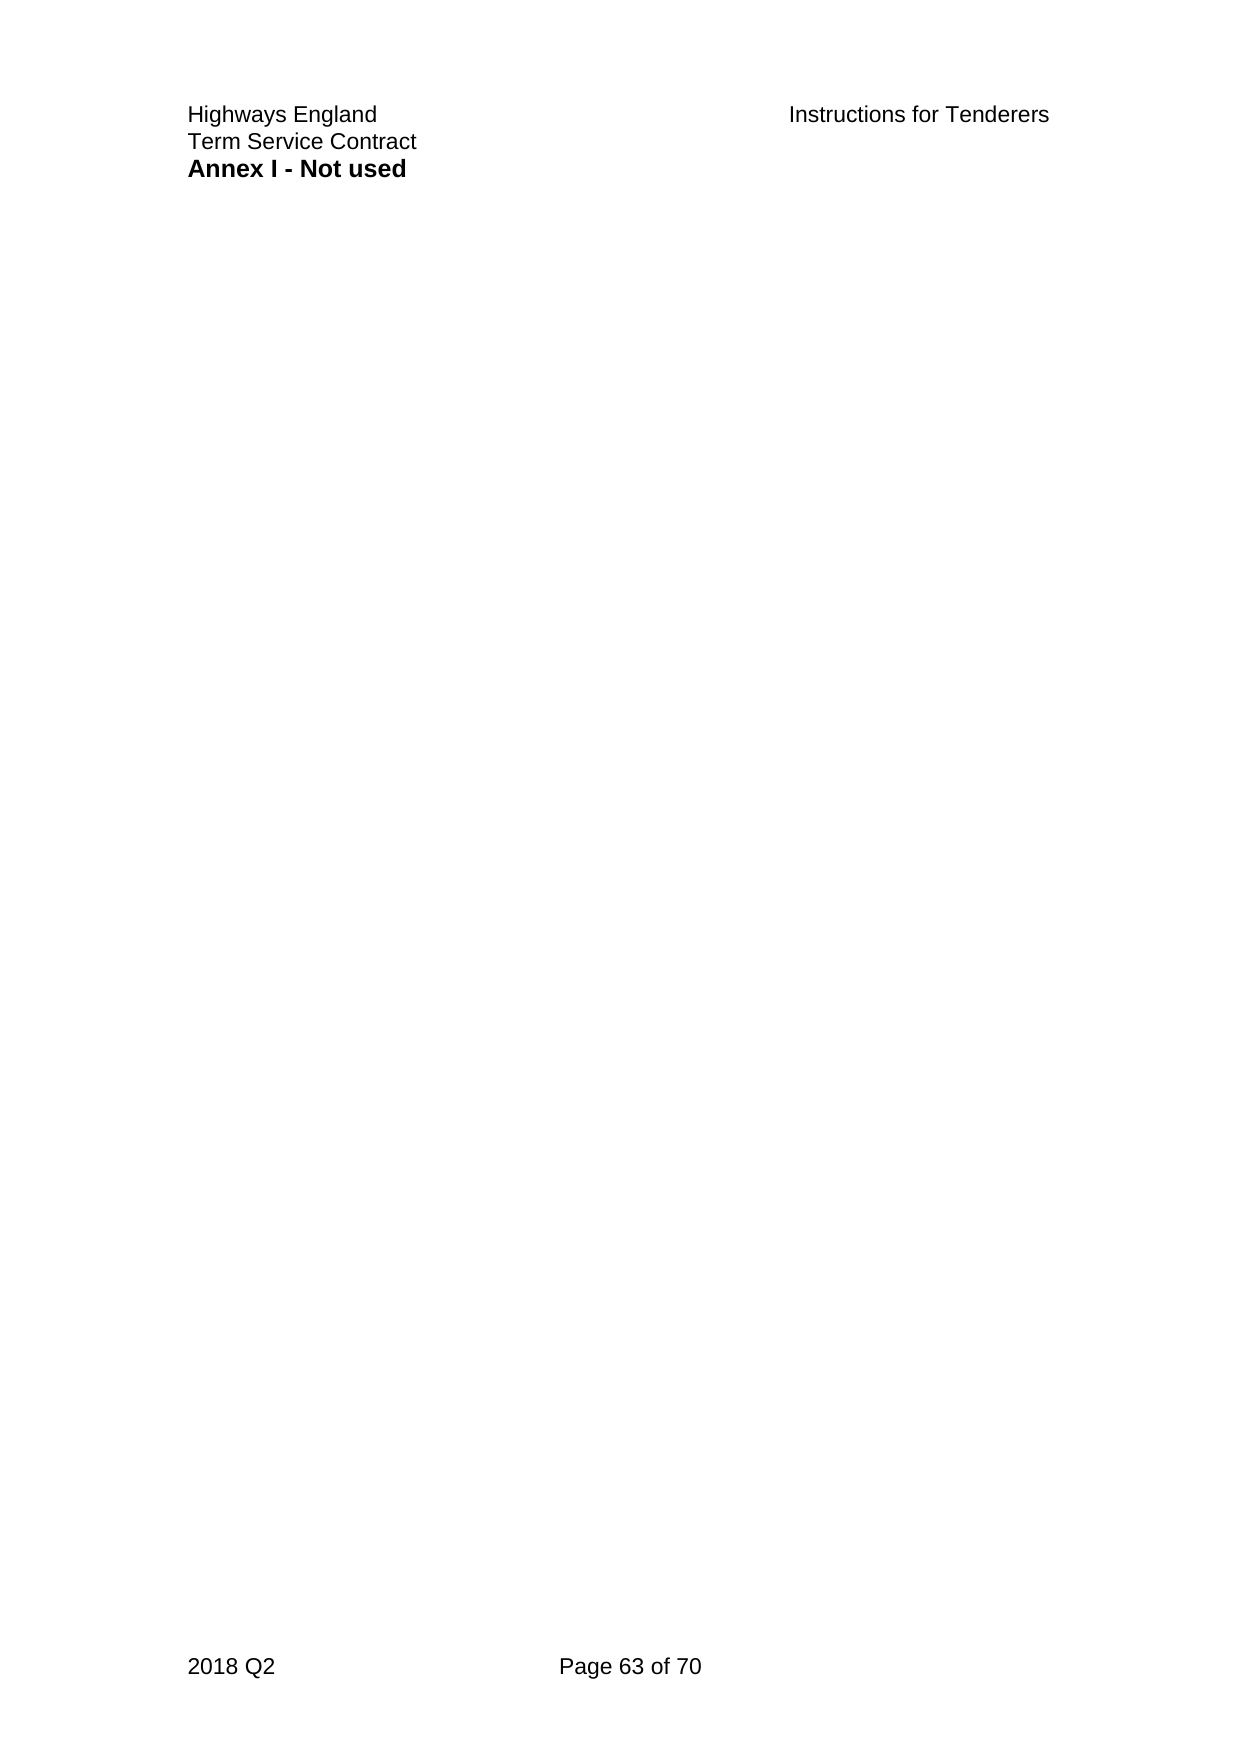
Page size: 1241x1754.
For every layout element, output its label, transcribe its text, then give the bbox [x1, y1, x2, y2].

subtitle Annex I - Not used [187, 154, 1053, 183]
